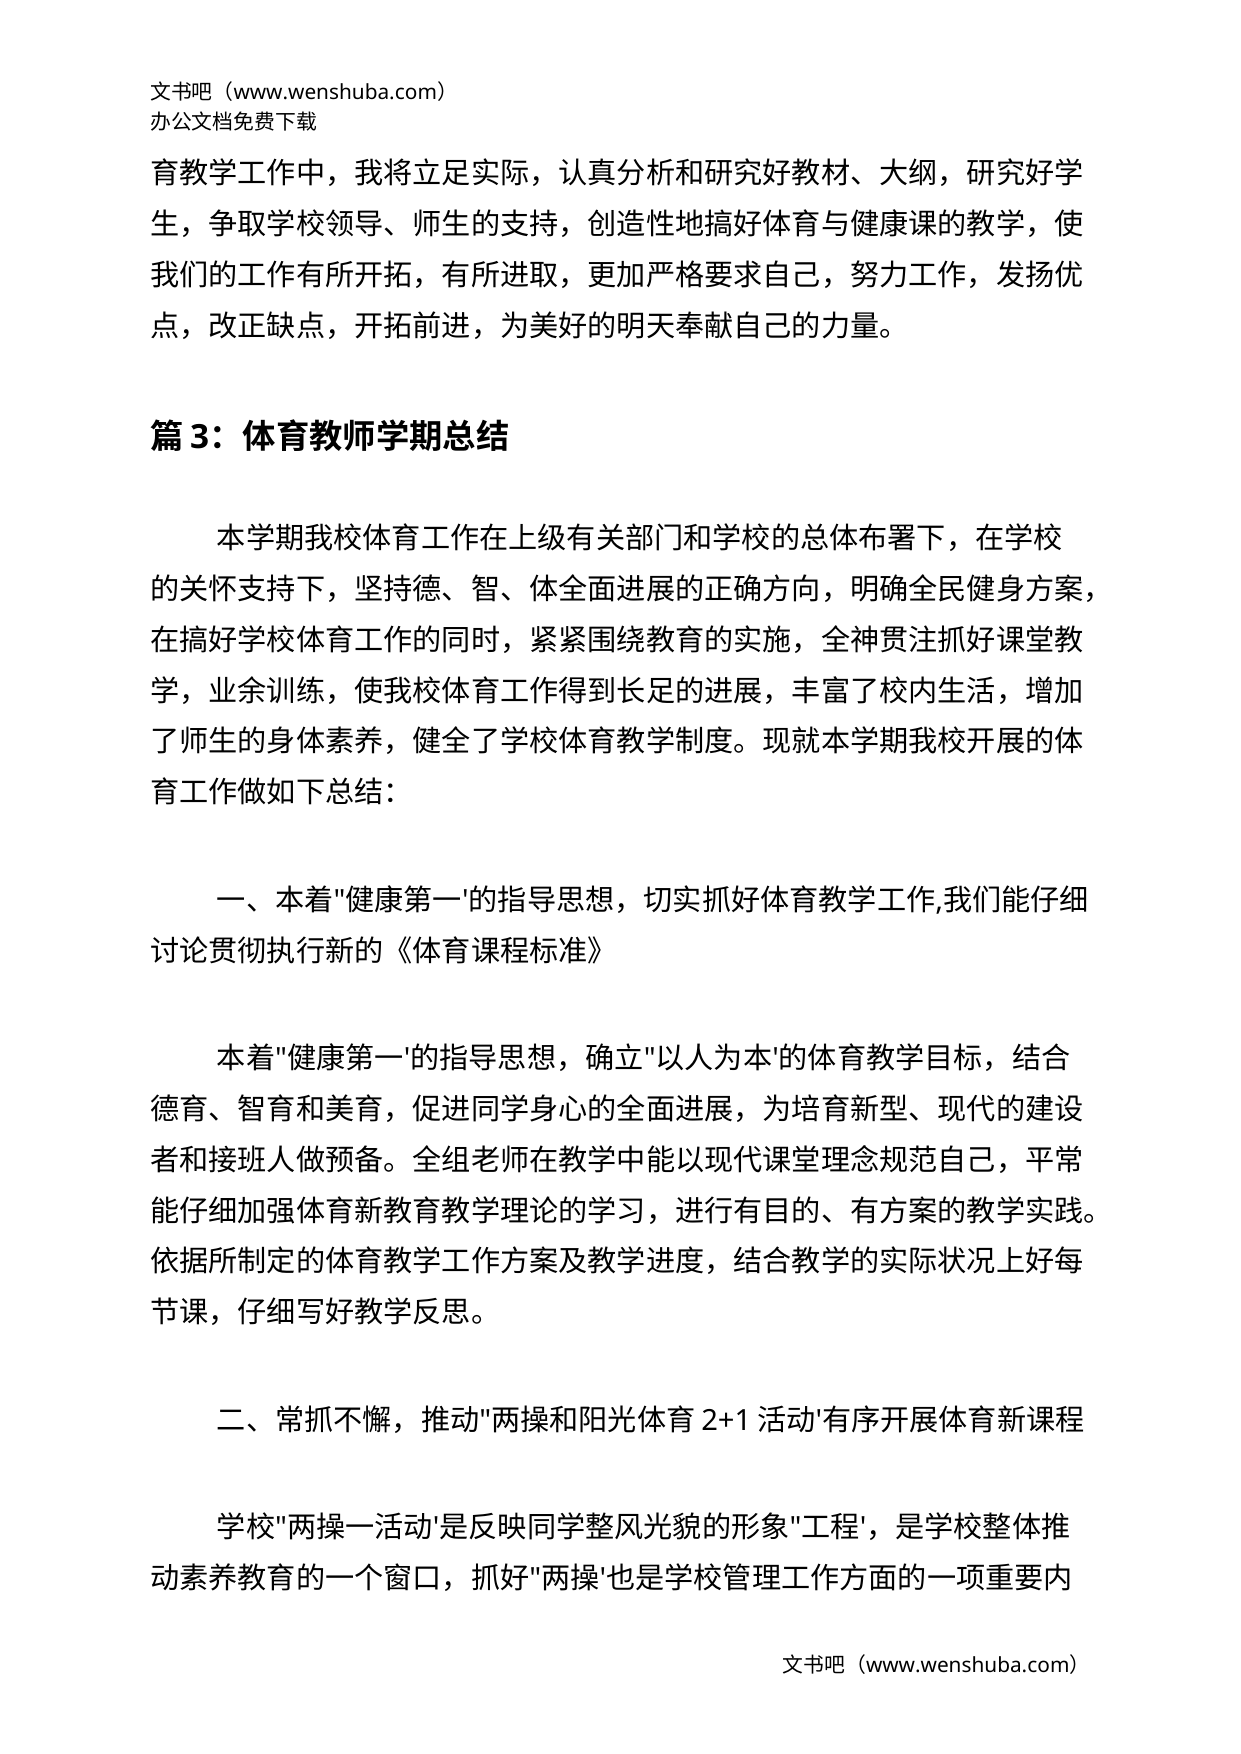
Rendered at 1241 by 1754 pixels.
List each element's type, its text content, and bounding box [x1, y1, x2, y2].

text 篇3：体育教师学期总结 [150, 410, 1090, 458]
text 本学期我校体育工作在上级有关部门和学校的总体布署下，在学校的关怀支持下，坚持德、智、体全面进展的正确方向，明确全民健身方案，在搞好学校体育工作的同时，紧紧围绕教育的实施，全神贯注抓好课堂教学，业余训练，使我校体育工作得到长足的进展，丰富了校内生活，增加了师生的身体素养，健全了学校体育教学制度。现就本学期我校开展的体育工作做如下总结： [150, 515, 1090, 811]
text 一、本着"健康第一'的指导思想，切实抓好体育教学工作,我们能仔细讨论贯彻执行新的《体育课程标准》 [150, 876, 1090, 969]
text 二、常抓不懈，推动"两操和阳光体育2+1活动'有序开展体育新课程 [150, 1396, 1090, 1438]
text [150, 150, 1090, 344]
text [150, 1504, 1090, 1597]
text 本着"健康第一'的指导思想，确立"以人为本'的体育教学目标，结合德育、智育和美育，促进同学身心的全面进展，为培育新型、现代的建设者和接班人做预备。全组老师在教学中能以现代课堂理念规范自己，平常能仔细加强体育新教育教学理论的学习，进行有目的、有方案的教学实践。依据所制定的体育教学工作方案及教学进度，结合教学的实际状况上好每节课，仔细写好教学反思。 [150, 1035, 1090, 1331]
